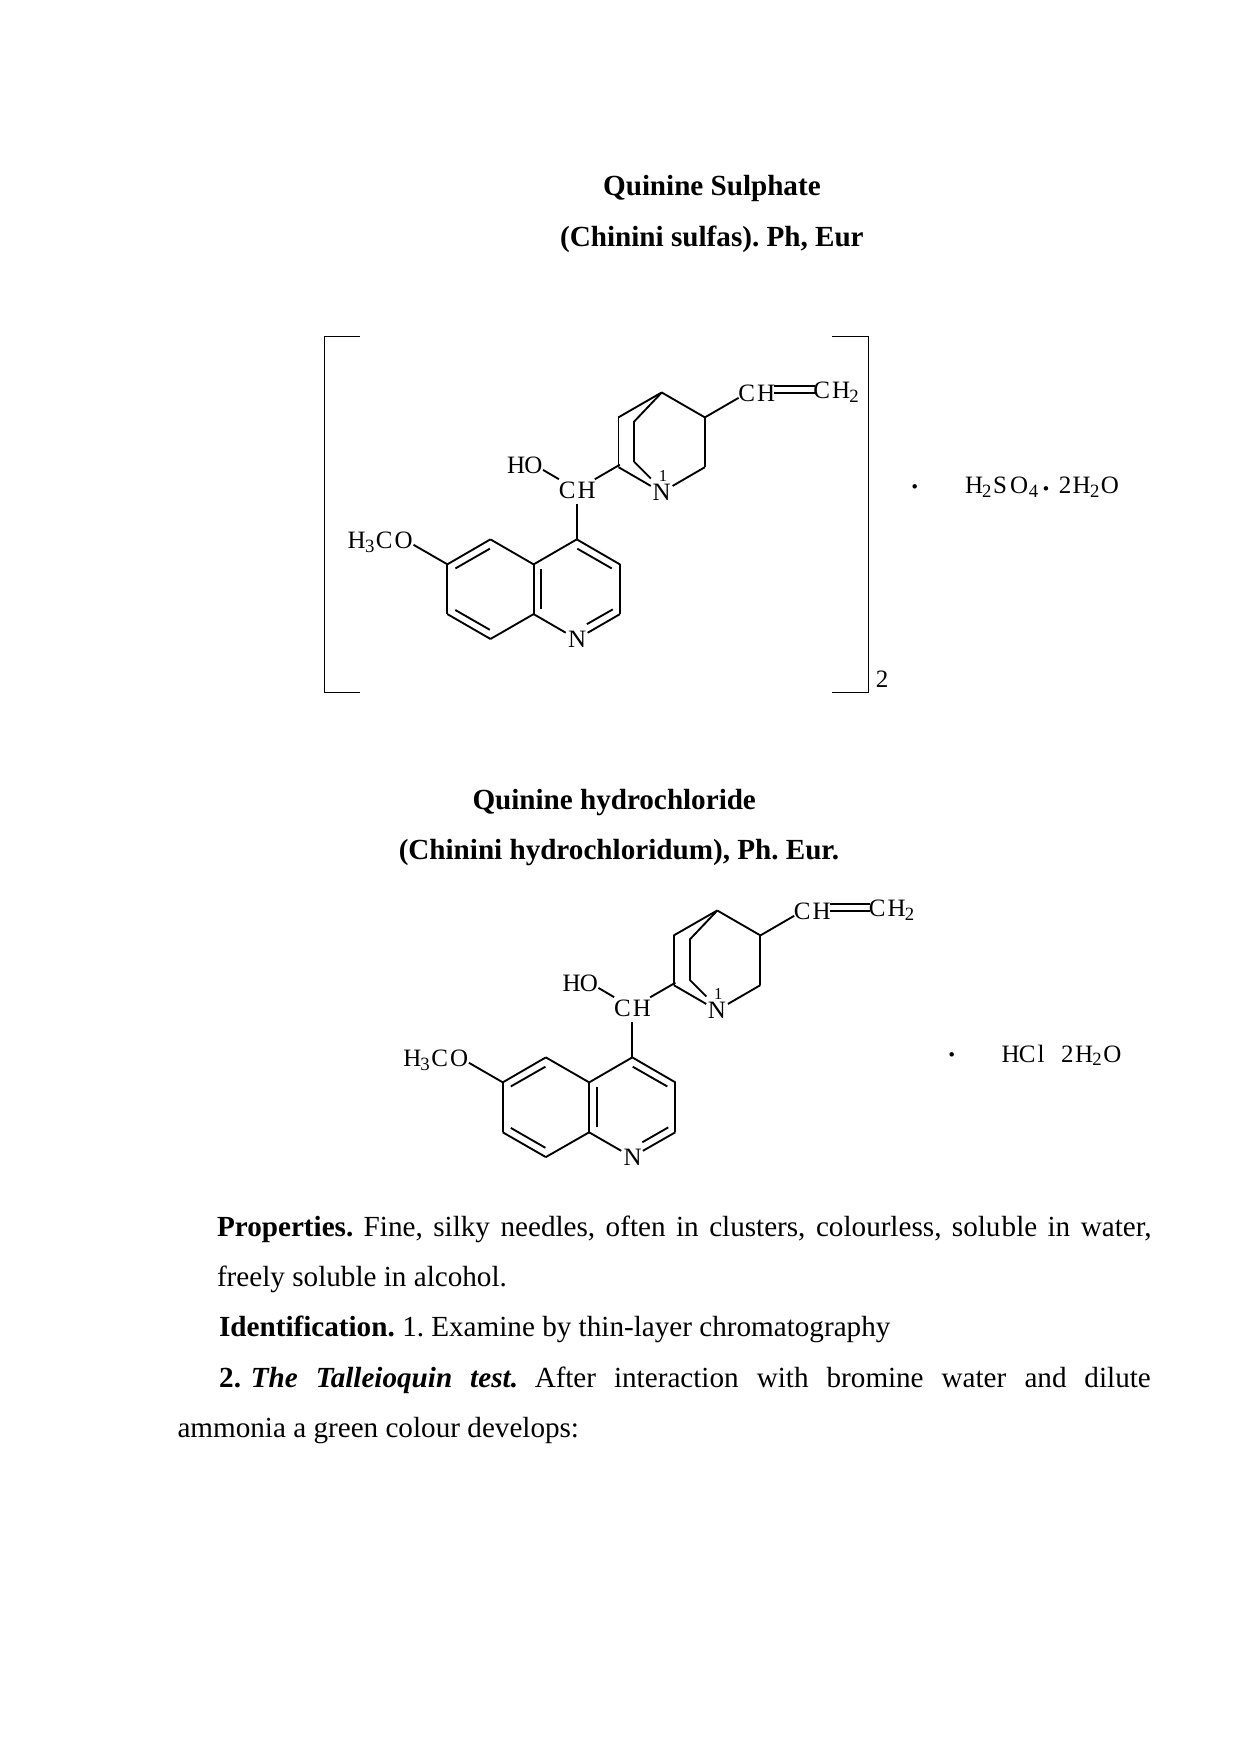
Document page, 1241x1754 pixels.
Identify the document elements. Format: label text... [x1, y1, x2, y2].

text Properties. Fine, silky needles, often in clusters, colourless, soluble in water, freely soluble in alcohol. [217, 1209, 1152, 1293]
text (Chinini hydrochloridum), Ph. Eur. [346, 832, 1152, 866]
text Identification. 1. Examine by thin-layer chromatography [177, 1309, 1152, 1343]
text (Chinini sulfas). Ph, Eur [198, 219, 1152, 252]
list The Talleioquin test. After interaction with bromine water and dilute ammonia a green colour develops: [177, 1360, 1152, 1444]
text Quinine hydrochloride [398, 782, 1152, 815]
text Quinine Sulphate [198, 168, 1152, 202]
